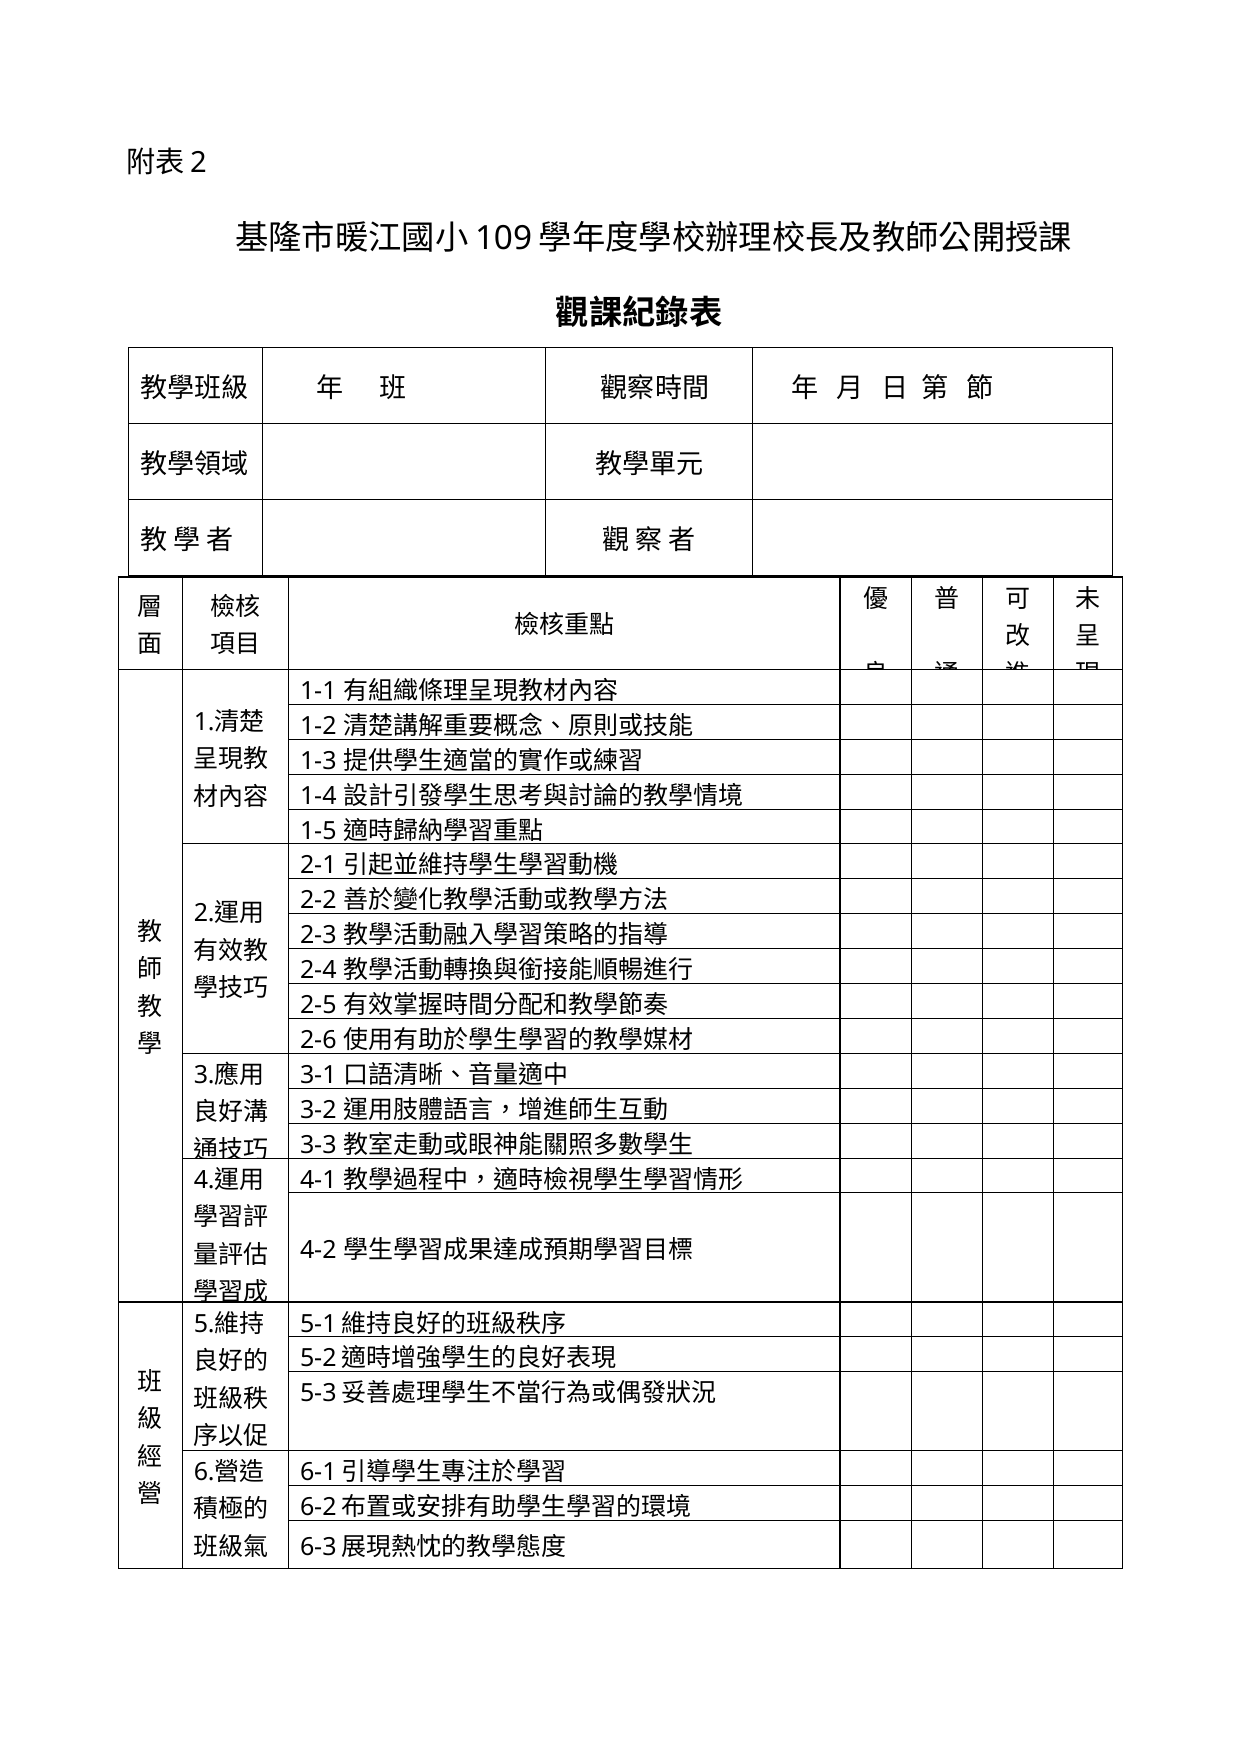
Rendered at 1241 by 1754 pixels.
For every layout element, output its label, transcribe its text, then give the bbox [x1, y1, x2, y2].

table_cell [841, 740, 911, 773]
table_cell 教 學 者 [129, 500, 262, 575]
table_cell [1054, 984, 1122, 1018]
table_cell 2-4 教學活動轉換與銜接能順暢進行 [289, 949, 839, 983]
table_header 普 通 [912, 578, 982, 669]
table_cell [1054, 1486, 1122, 1519]
table_cell [983, 1372, 1053, 1450]
table_cell [983, 1451, 1053, 1485]
table_cell [841, 1089, 911, 1122]
table_cell [912, 844, 982, 878]
table_cell [983, 740, 1053, 773]
table_cell [263, 500, 545, 575]
table_cell 1-5 適時歸納學習重點 [289, 810, 839, 843]
table_cell [912, 1019, 982, 1053]
table_cell [983, 1303, 1053, 1336]
table_cell 2-6 使用有助於學生學習的教學媒材 [289, 1019, 839, 1053]
table_cell [983, 775, 1053, 808]
table_cell [841, 949, 911, 983]
table_cell [912, 984, 982, 1018]
table_cell [841, 1019, 911, 1053]
table_header 檢核 項目 [183, 578, 288, 669]
table_header 優 良 [841, 578, 911, 669]
table_cell [841, 1451, 911, 1485]
table_cell [983, 705, 1053, 739]
table_cell [983, 1521, 1053, 1568]
table_cell [983, 844, 1053, 878]
table_header 層 面 [119, 578, 182, 669]
table_cell [912, 1337, 982, 1371]
table_cell 6-2布置或安排有助學生學習的環境 [289, 1486, 839, 1519]
table_cell [983, 914, 1053, 948]
table_cell [753, 424, 1112, 499]
table_cell [983, 1054, 1053, 1088]
table_cell [983, 1019, 1053, 1053]
table_cell [983, 1124, 1053, 1157]
table_cell [1054, 775, 1122, 808]
table_cell [841, 1193, 911, 1301]
table_cell 教學領域 [129, 424, 262, 499]
table_cell 3-3 教室走動或眼神能關照多數學生 [289, 1124, 839, 1157]
table_cell [983, 670, 1053, 704]
table_cell [912, 705, 982, 739]
table_cell 6.營造積極的班級氣氛 [183, 1451, 288, 1568]
table_cell [841, 810, 911, 843]
table_cell [912, 1054, 982, 1088]
table_cell [841, 984, 911, 1018]
table_cell 5-3妥善處理學生不當行為或偶發狀況 [289, 1372, 839, 1450]
table_cell [912, 879, 982, 913]
table_cell [1054, 1451, 1122, 1485]
table_cell 4-1 教學過程中，適時檢視學生學習情形 [289, 1159, 839, 1192]
table_cell [1054, 1054, 1122, 1088]
table_cell [983, 1193, 1053, 1301]
table_cell 2-1 引起並維持學生學習動機 [289, 844, 839, 878]
table_cell 6-1引導學生專注於學習 [289, 1451, 839, 1485]
table_cell [1054, 1019, 1122, 1053]
table_cell [983, 1159, 1053, 1192]
table_cell [912, 740, 982, 773]
table_cell 教學單元 [546, 424, 752, 499]
table_cell [841, 1521, 911, 1568]
table_cell [983, 879, 1053, 913]
table_cell [1054, 1159, 1122, 1192]
table_cell [1054, 844, 1122, 878]
table_cell [1054, 1193, 1122, 1301]
table_cell 5.維持良好的班級秩序以促進學習 [183, 1303, 288, 1450]
table_cell [841, 670, 911, 704]
table_header 可改進 [983, 578, 1053, 669]
table_cell [983, 1486, 1053, 1519]
table_cell [912, 1451, 982, 1485]
table_cell [912, 1193, 982, 1301]
table_cell [1054, 914, 1122, 948]
table_cell 1.清楚呈現教材內容 [183, 670, 288, 843]
table_cell 2-5 有效掌握時間分配和教學節奏 [289, 984, 839, 1018]
table_cell 教 師 教 學 [119, 670, 182, 1301]
table_cell [841, 879, 911, 913]
table_cell [912, 670, 982, 704]
table_cell [263, 424, 545, 499]
table_cell 4.運用學習評量評估學習成效 [183, 1159, 288, 1301]
table_cell [1054, 1303, 1122, 1336]
table_cell 1-1 有組織條理呈現教材內容 [289, 670, 839, 704]
table_cell [912, 1521, 982, 1568]
table_cell 1-4 設計引發學生思考與討論的教學情境 [289, 775, 839, 808]
table_cell [912, 1124, 982, 1157]
table_cell [1054, 1337, 1122, 1371]
table_cell [1054, 670, 1122, 704]
table_cell [1054, 740, 1122, 773]
table_cell 3.應用良好溝通技巧 [183, 1054, 288, 1157]
table_cell [841, 1372, 911, 1450]
table_cell [841, 1303, 911, 1336]
table_cell 3-2 運用肢體語言，增進師生互動 [289, 1089, 839, 1122]
table_cell [912, 1089, 982, 1122]
table_cell 2.運用有效教學技巧 [183, 844, 288, 1053]
table_header 年 班 [263, 348, 545, 423]
table_cell [1054, 1124, 1122, 1157]
table_cell [841, 1337, 911, 1371]
table_cell [912, 914, 982, 948]
table_cell [1054, 1372, 1122, 1450]
table_cell [912, 1159, 982, 1192]
table_header 觀察時間 [546, 348, 752, 423]
table_cell [841, 1124, 911, 1157]
table_cell [1054, 1521, 1122, 1568]
table_cell [841, 844, 911, 878]
table_header 年 月 日 第 節 [753, 348, 1112, 423]
table_cell 班 級 經 營 [119, 1303, 182, 1568]
table_cell [841, 914, 911, 948]
table_header 檢核重點 [289, 578, 839, 669]
table_cell 2-2 善於變化教學活動或教學方法 [289, 879, 839, 913]
table_cell 5-1維持良好的班級秩序 [289, 1303, 839, 1336]
table_header 教學班級 [129, 348, 262, 423]
table_cell 3-1 口語清晰、音量適中 [289, 1054, 839, 1088]
table_cell [841, 775, 911, 808]
table_cell [841, 1486, 911, 1519]
table_header 未呈現 [1054, 578, 1122, 669]
table_cell [841, 1159, 911, 1192]
table_cell 觀 察 者 [546, 500, 752, 575]
table_cell [912, 1372, 982, 1450]
table_cell 5-2適時增強學生的良好表現 [289, 1337, 839, 1371]
table_cell [1054, 949, 1122, 983]
table_cell [983, 1089, 1053, 1122]
text 基隆市暖江國小109學年度學校辦理校長及教師公開授課 [118, 197, 1122, 272]
table_cell [841, 705, 911, 739]
table_cell 4-2 學生學習成果達成預期學習目標 [289, 1193, 839, 1301]
text 觀課紀錄表 [156, 272, 1122, 347]
table_cell [983, 1337, 1053, 1371]
table_cell [912, 775, 982, 808]
table_cell [912, 1303, 982, 1336]
table_cell [983, 810, 1053, 843]
table_cell 1-2 清楚講解重要概念、原則或技能 [289, 705, 839, 739]
table_cell 6-3展現熱忱的教學態度 [289, 1521, 839, 1568]
table_cell [1054, 705, 1122, 739]
table_cell [912, 949, 982, 983]
table_cell 2-3 教學活動融入學習策略的指導 [289, 914, 839, 948]
table_cell 1-3 提供學生適當的實作或練習 [289, 740, 839, 773]
table_cell [912, 810, 982, 843]
table_cell [1054, 879, 1122, 913]
table_cell [841, 1054, 911, 1088]
text 附表2 [118, 122, 1122, 197]
table_cell [1054, 810, 1122, 843]
table_cell [912, 1486, 982, 1519]
table_cell [983, 949, 1053, 983]
table_cell [1054, 1089, 1122, 1122]
table_cell [753, 500, 1112, 575]
table_cell [983, 984, 1053, 1018]
